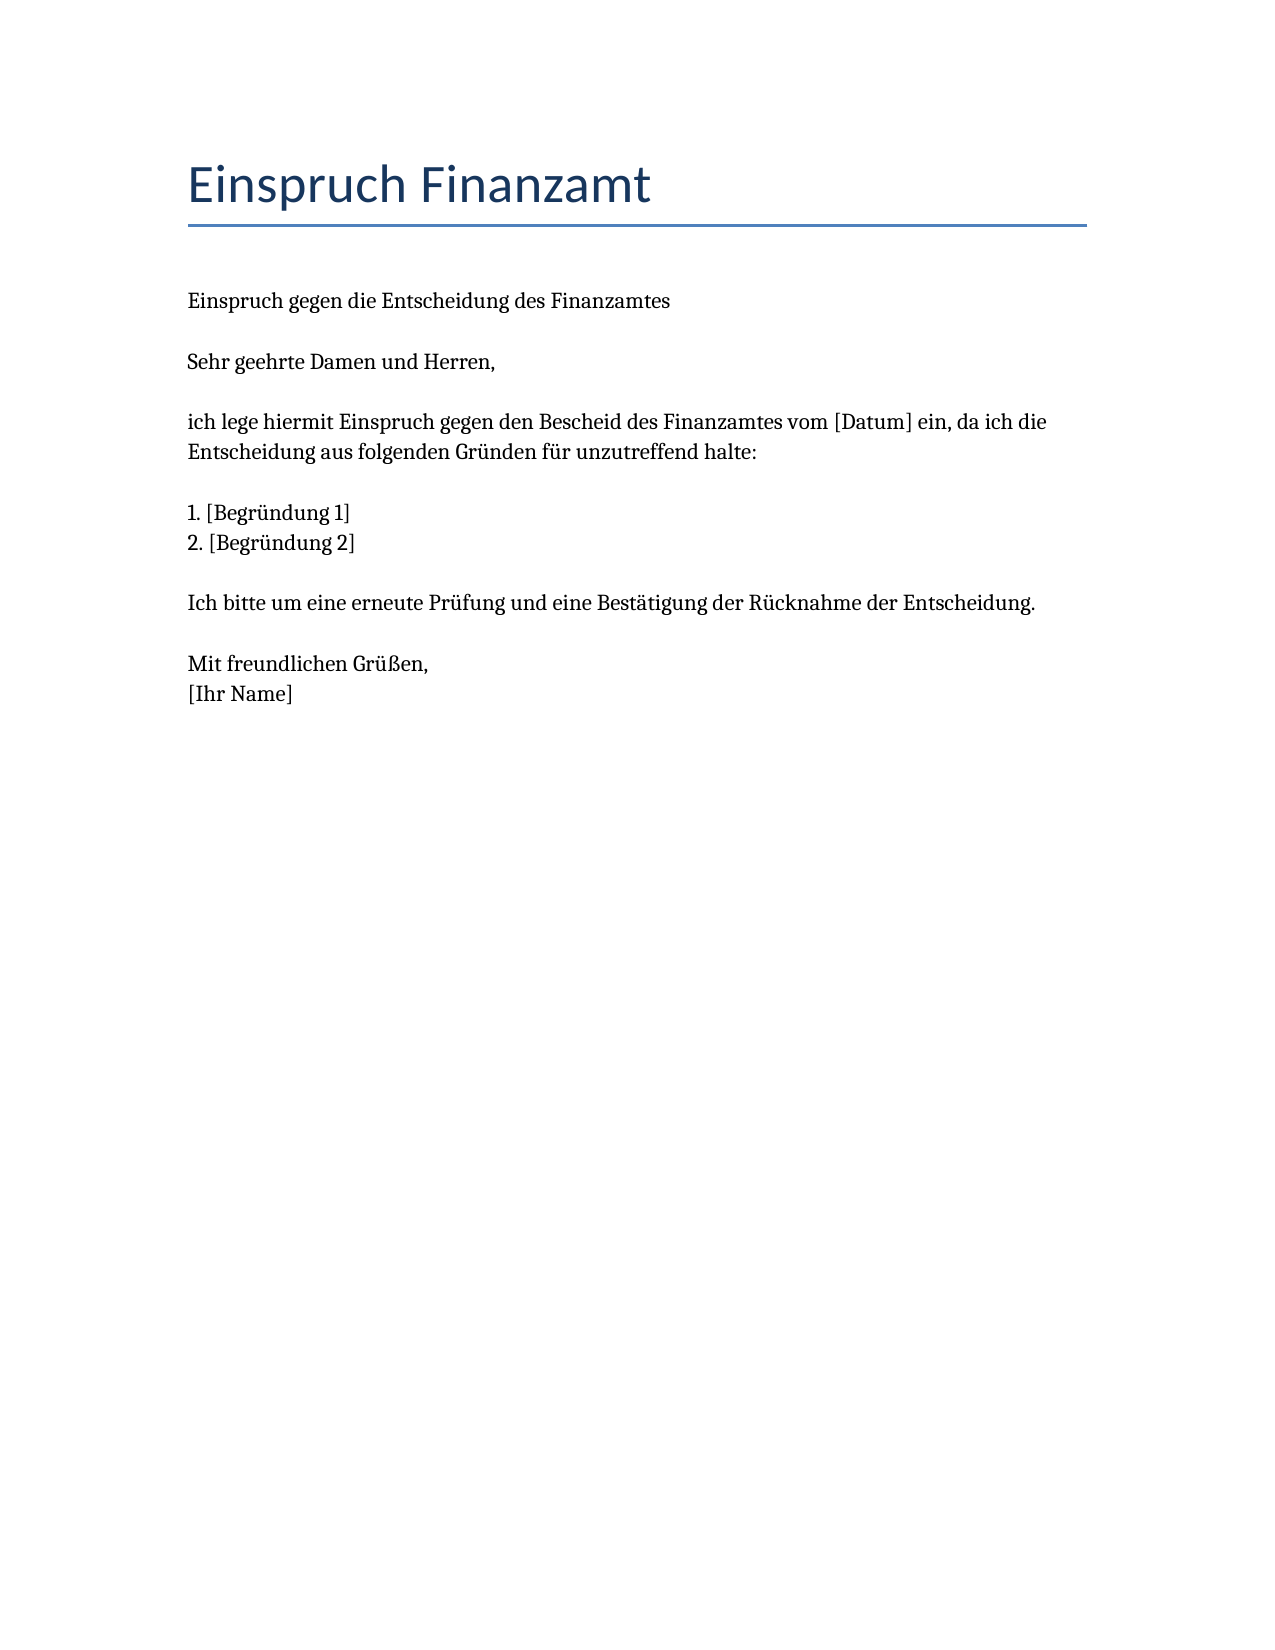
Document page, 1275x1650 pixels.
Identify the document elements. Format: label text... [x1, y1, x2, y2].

title Einspruch Finanzamt [187, 150, 1087, 227]
text Einspruch gegen die Entscheidung des Finanzamtes Sehr geehrte Damen und Herren, ich lege hiermit Einspruch gegen den Bescheid des Finanzamtes vom [Datum] ein, da ich die Entscheidung aus folgenden Gründen für unzutreffend halte: 1. [Begründung 1] 2. [Begründung 2] Ich bitte um eine erneute Prüfung und eine Bestätigung der Rücknahme der Entscheidung. Mit freundlichen Grüßen, [Ihr Name] [187, 258, 1087, 737]
